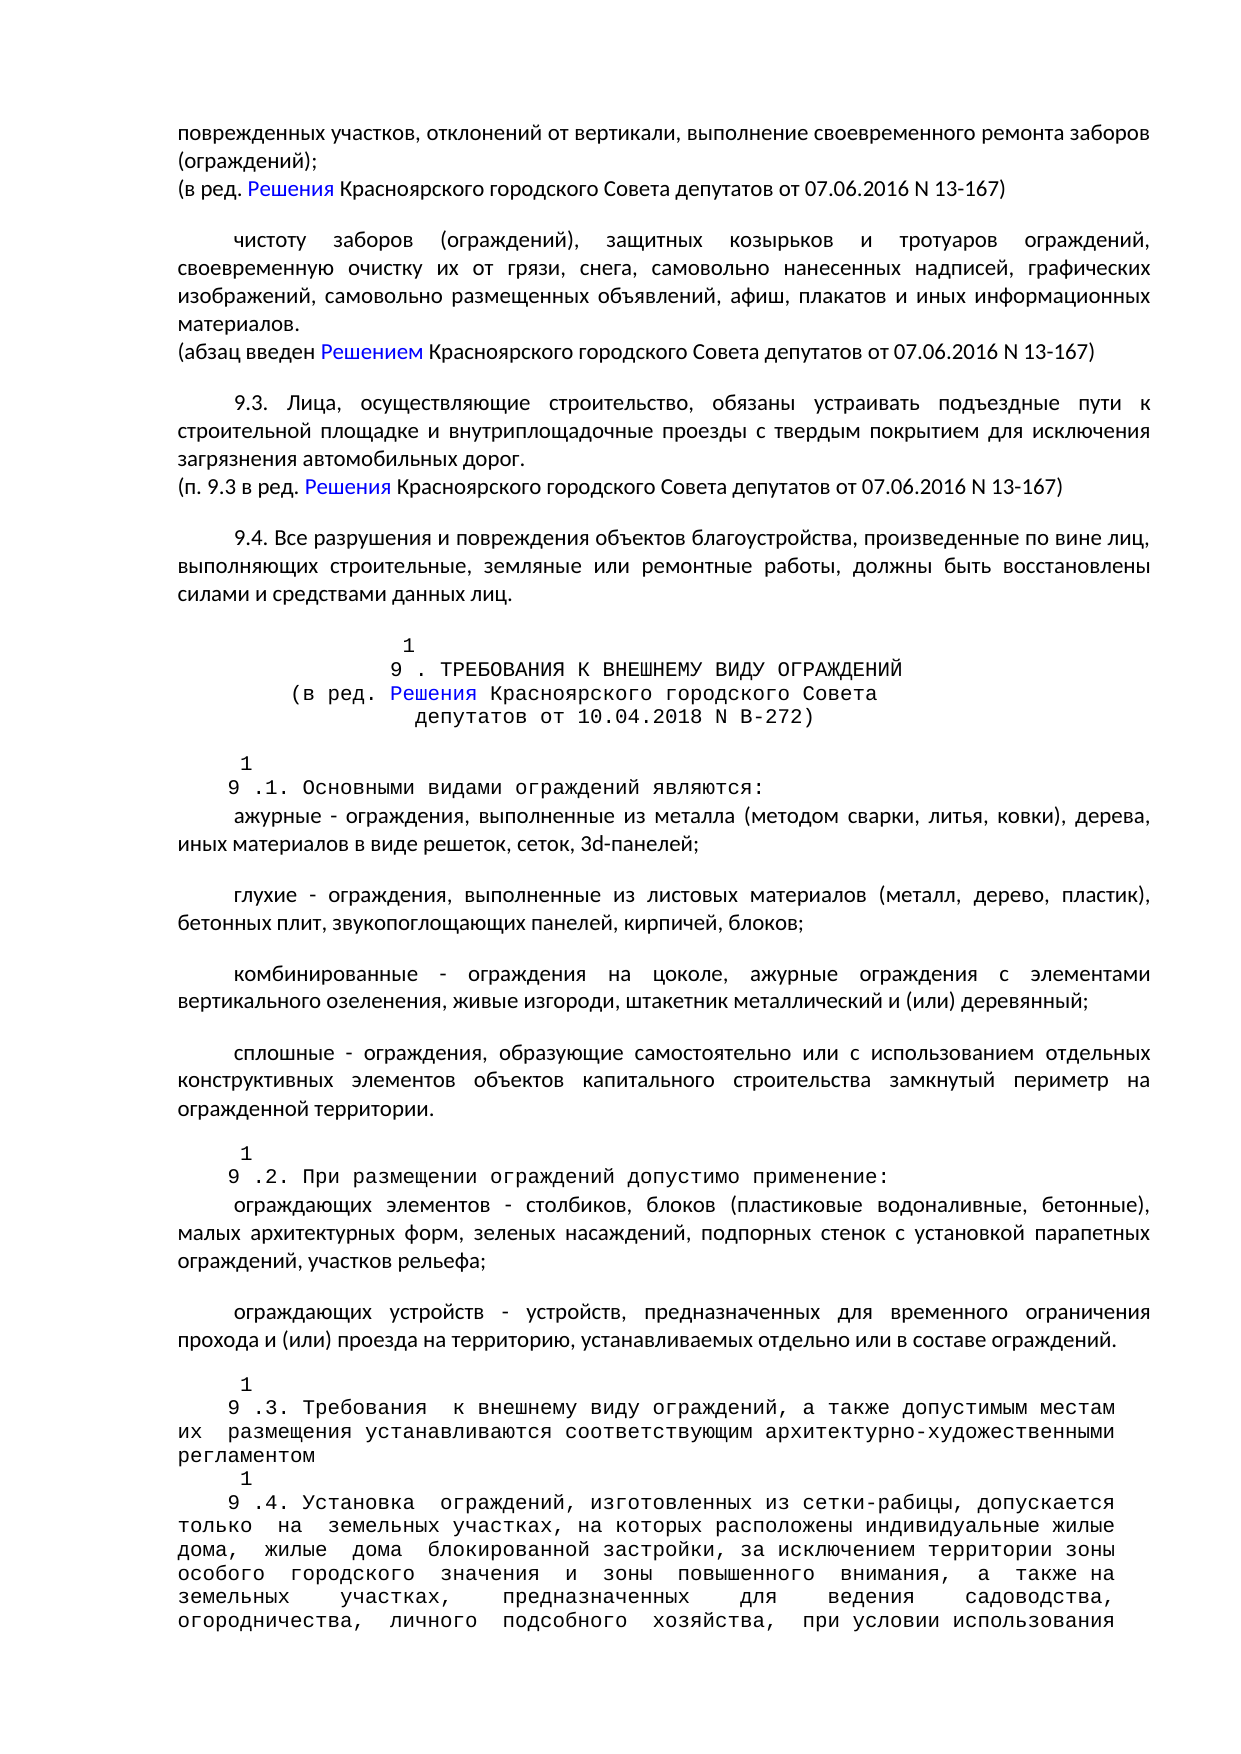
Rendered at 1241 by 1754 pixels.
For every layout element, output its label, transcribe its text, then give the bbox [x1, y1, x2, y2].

text ограждающих элементов - столбиков, блоков (пластиковые водоналивные, бетонные), малых архитектурных форм, зеленых насаждений, подпорных стенок с установкой парапетных ограждений, участков рельефа; [177, 1190, 1152, 1274]
text депутатов от 10.04.2018 N В-272) [177, 706, 1152, 730]
text 9.4. Все разрушения и повреждения объектов благоустройства, произведенные по вине лиц, выполняющих строительные, земляные или ремонтные работы, должны быть восстановлены силами и средствами данных лиц. [177, 523, 1152, 607]
text огородничества, личного подсобного хозяйства, при условии использования [177, 1610, 1152, 1634]
text 1 [177, 1142, 1152, 1166]
text (в ред. Решения Красноярского городского Совета депутатов от 07.06.2016 N 13-167) [177, 174, 1152, 202]
text комбинированные - ограждения на цоколе, ажурные ограждения с элементами вертикального озеленения, живые изгороди, штакетник металлический и (или) деревянный; [177, 959, 1152, 1015]
text 1 [177, 1468, 1152, 1492]
text регламентом [177, 1444, 1152, 1468]
text земельных участках, предназначенных для ведения садоводства, [177, 1586, 1152, 1610]
text (в ред. Решения Красноярского городского Совета [177, 682, 1152, 706]
text 1 [177, 635, 1152, 659]
text 1 [177, 1374, 1152, 1397]
text 9 .1. Основными видами ограждений являются: [177, 777, 1152, 801]
text 1 [177, 753, 1152, 777]
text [177, 118, 1152, 174]
text особого городского значения и зоны повышенного внимания, а также на [177, 1563, 1152, 1586]
text 9 .3. Требования к внешнему виду ограждений, а также допустимым местам [177, 1397, 1152, 1421]
text чистоту заборов (ограждений), защитных козырьков и тротуаров ограждений, своевременную очистку их от грязи, снега, самовольно нанесенных надписей, графических изображений, самовольно размещенных объявлений, афиш, плакатов и иных информационных материалов. [177, 225, 1152, 337]
text глухие - ограждения, выполненные из листовых материалов (металл, дерево, пластик), бетонных плит, звукопоглощающих панелей, кирпичей, блоков; [177, 880, 1152, 936]
text дома, жилые дома блокированной застройки, за исключением территории зоны [177, 1539, 1152, 1563]
text 9.3. Лица, осуществляющие строительство, обязаны устраивать подъездные пути к строительной площадке и внутриплощадочные проезды с твердым покрытием для исключения загрязнения автомобильных дорог. [177, 388, 1152, 472]
text (п. 9.3 в ред. Решения Красноярского городского Совета депутатов от 07.06.2016 N 13-167) [177, 472, 1152, 500]
text (абзац введен Решением Красноярского городского Совета депутатов от 07.06.2016 N 13-167) [177, 337, 1152, 365]
text только на земельных участках, на которых расположены индивидуальные жилые [177, 1516, 1152, 1539]
text ограждающих устройств - устройств, предназначенных для временного ограничения прохода и (или) проезда на территорию, устанавливаемых отдельно или в составе ограждений. [177, 1297, 1152, 1353]
text 9 .4. Установка ограждений, изготовленных из сетки-рабицы, допускается [177, 1492, 1152, 1516]
text 9 .2. При размещении ограждений допустимо применение: [177, 1166, 1152, 1190]
text сплошные - ограждения, образующие самостоятельно или с использованием отдельных конструктивных элементов объектов капитального строительства замкнутый периметр на огражденной территории. [177, 1038, 1152, 1122]
text ажурные - ограждения, выполненные из металла (методом сварки, литья, ковки), дерева, иных материалов в виде решеток, сеток, 3d-панелей; [177, 801, 1152, 857]
text 9 . ТРЕБОВАНИЯ К ВНЕШНЕМУ ВИДУ ОГРАЖДЕНИЙ [177, 659, 1152, 682]
text их размещения устанавливаются соответствующим архитектурно-художественными [177, 1421, 1152, 1444]
